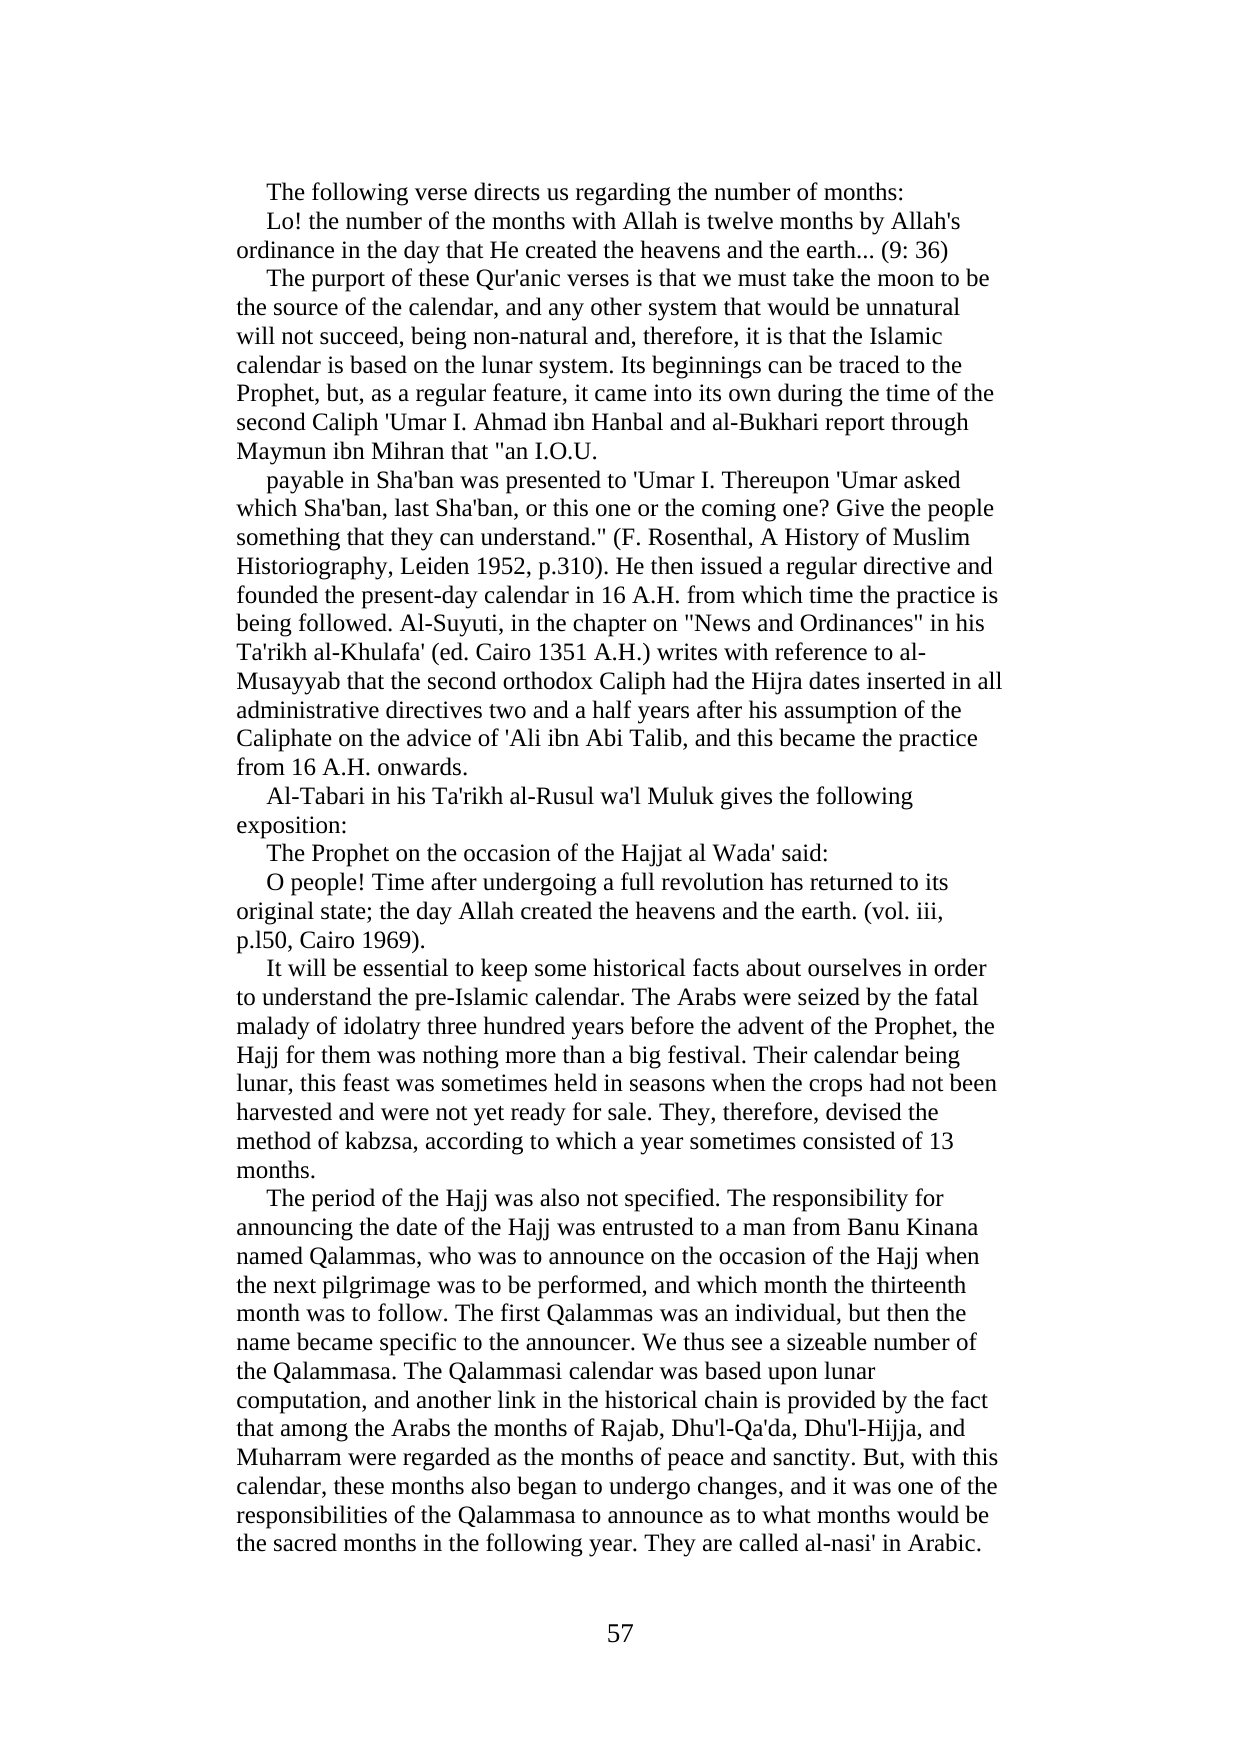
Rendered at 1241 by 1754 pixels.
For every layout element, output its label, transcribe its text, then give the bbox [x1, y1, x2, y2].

text Lo! the number of the months with Allah is twelve months by Allah's ordinance in the day that He created the heavens and the earth... (9: 36) [236, 206, 1004, 263]
text payable in Sha'ban was presented to 'Umar I. Thereupon 'Umar asked which Sha'ban, last Sha'ban, or this one or the coming one? Give the people something that they can understand." (F. Rosenthal, A History of Muslim Historiography, Leiden 1952, p.310). He then issued a regular directive and founded the present-day calendar in 16 A.H. from which time the practice is being followed. Al-Suyuti, in the chapter on "News and Ordinances" in his Ta'rikh al-Khulafa' (ed. Cairo 1351 A.H.) writes with reference to al-Musayyab that the second orthodox Caliph had the Hijra dates inserted in all administrative directives two and a half years after his assumption of the Caliphate on the advice of 'Ali ibn Abi Talib, and this became the practice from 16 A.H. onwards. [236, 465, 1004, 781]
text O people! Time after undergoing a full revolution has returned to its original state; the day Allah created the heavens and the earth. (vol. iii, p.l50, Cairo 1969). [236, 867, 1004, 953]
text The Prophet on the occasion of the Hajjat al Wada' said: [236, 838, 1004, 867]
text The following verse directs us regarding the number of months: [236, 177, 1004, 206]
text The period of the Hajj was also not specified. The responsibility for announcing the date of the Hajj was entrusted to a man from Banu Kinana named Qalammas, who was to announce on the occasion of the Hajj when the next pilgrimage was to be performed, and which month the thirteenth month was to follow. The first Qalammas was an individual, but then the name became specific to the announcer. We thus see a sizeable number of the Qalammasa. The Qalammasi calendar was based upon lunar computation, and another link in the historical chain is provided by the fact that among the Arabs the months of Rajab, Dhu'l-Qa'da, Dhu'l-Hijja, and Muharram were regarded as the months of peace and sanctity. But, with this calendar, these months also began to undergo changes, and it was one of the responsibilities of the Qalammasa to announce as to what months would be the sacred months in the following year. They are called al-nasi' in Arabic. [236, 1183, 1004, 1557]
text It will be essential to keep some historical facts about ourselves in order to understand the pre-Islamic calendar. The Arabs were seized by the fatal malady of idolatry three hundred years before the advent of the Prophet, the Hajj for them was nothing more than a big festival. Their calendar being lunar, this feast was sometimes held in seasons when the crops had not been harvested and were not yet ready for sale. They, therefore, devised the method of kabzsa, according to which a year sometimes consisted of 13 months. [236, 953, 1004, 1183]
text The purport of these Qur'anic verses is that we must take the moon to be the source of the calendar, and any other system that would be unnatural will not succeed, being non-natural and, therefore, it is that the Islamic calendar is based on the lunar system. Its beginnings can be traced to the Prophet, but, as a regular feature, it came into its own during the time of the second Caliph 'Umar I. Ahmad ibn Hanbal and al-Bukhari report through Maymun ibn Mihran that "an I.O.U. [236, 263, 1004, 465]
text Al-Tabari in his Ta'rikh al-Rusul wa'l Muluk gives the following exposition: [236, 781, 1004, 838]
